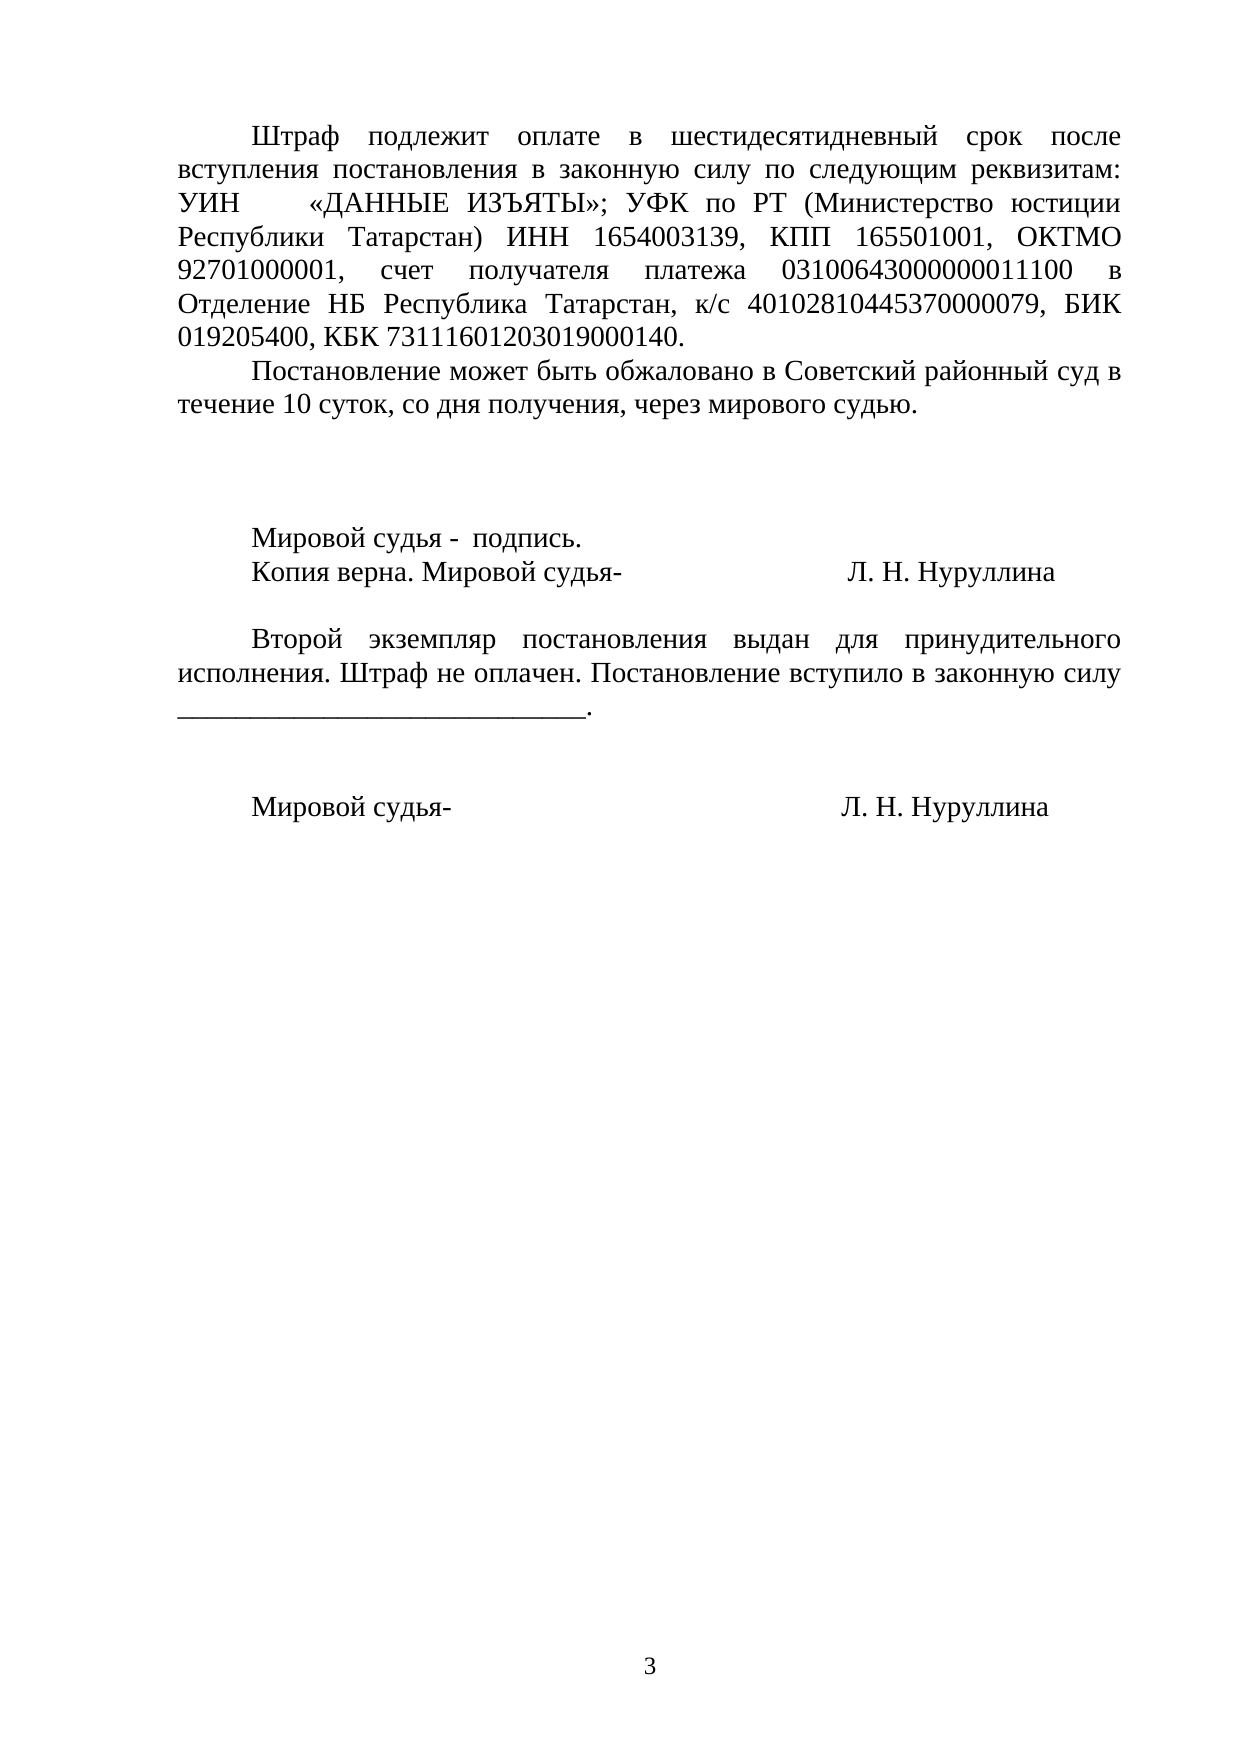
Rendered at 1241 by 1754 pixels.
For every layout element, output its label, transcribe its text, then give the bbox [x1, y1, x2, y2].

text Штраф подлежит оплате в шестидесятидневный срок после вступления постановления в законную силу по следующим реквизитам: УИН «ДАННЫЕ ИЗЪЯТЫ»; УФК по РТ (Министерство юстиции Республики Татарстан) ИНН 1654003139, КПП 165501001, ОКТМО 92701000001, счет получателя платежа 03100643000000011100 в Отделение НБ Республика Татарстан, к/с 40102810445370000079, БИК 019205400, КБК 73111601203019000140. [177, 118, 1122, 353]
text Второй экземпляр постановления выдан для принудительного исполнения. Штраф не оплачен. Постановление вступило в законную силу ____________________________. [177, 621, 1122, 722]
text Мировой судья- Л. Н. Нуруллина [177, 789, 1122, 822]
text Постановление может быть обжаловано в Советский районный суд в течение 10 суток, со дня получения, через мирового судью. [177, 353, 1122, 420]
text Мировой судья - подпись. [177, 521, 1122, 554]
text Копия верна. Мировой судья- Л. Н. Нуруллина [177, 554, 1122, 588]
